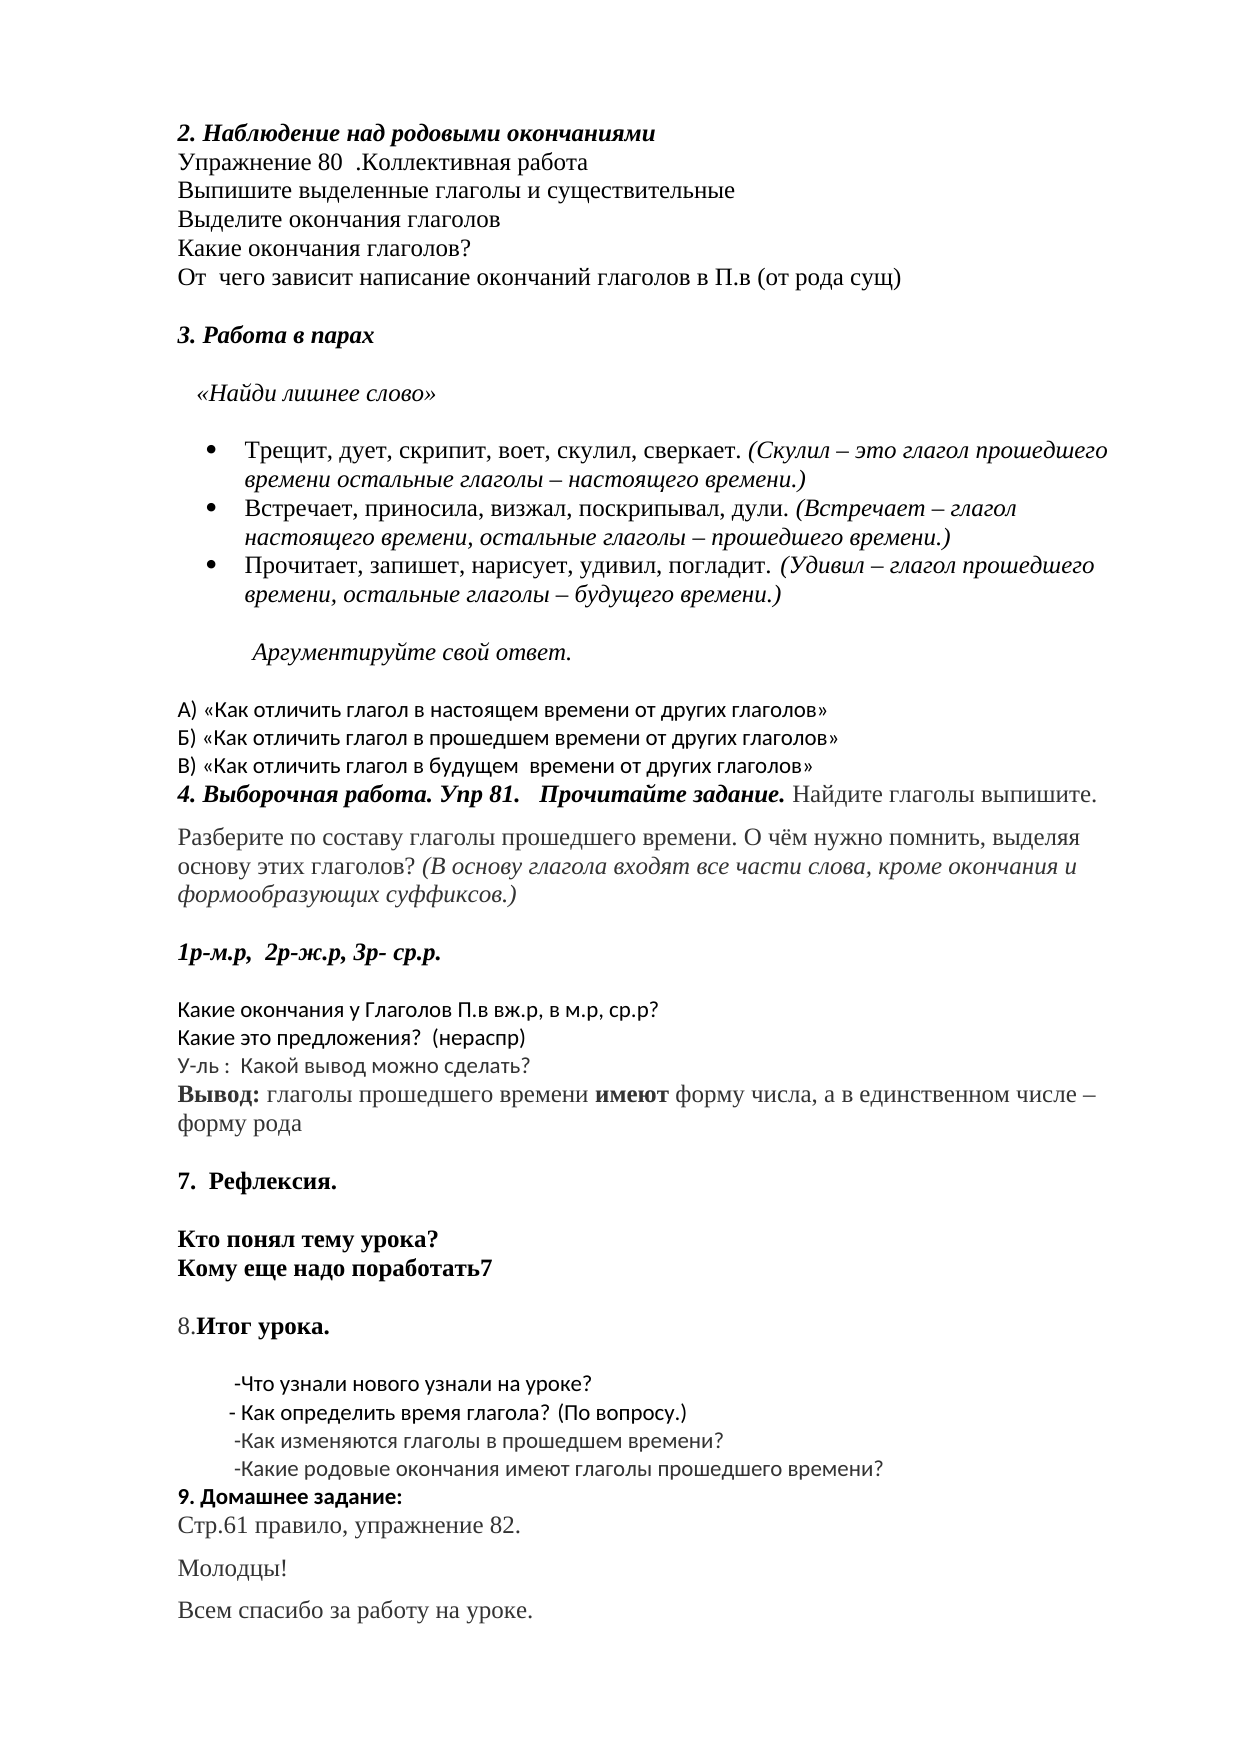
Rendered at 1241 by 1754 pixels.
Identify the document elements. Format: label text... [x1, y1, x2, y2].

text 9. Домашнее задание: [177, 1482, 1152, 1510]
text Вывод: глаголы прошедшего времени имеют форму числа, а в единственном числе – форму рода [177, 1079, 1152, 1137]
text -Какие родовые окончания имеют глаголы прошедшего времени? [177, 1454, 1152, 1482]
text 2. Наблюдение над родовыми окончаниями [177, 118, 1152, 147]
list Прочитает, запишет, нарисует, удивил, погладит. (Удивил – глагол прошедшего времени, остальные глаголы – будущего времени.) [207, 551, 1152, 608]
text Какие окончания у Глаголов П.в вж.р, в м.р, ср.р? [177, 995, 1152, 1023]
text Кому еще надо поработать7 [177, 1253, 1152, 1282]
text - Как определить время глагола? (По вопросу.) [177, 1397, 1152, 1426]
text Всем спасибо за работу на уроке. [177, 1595, 1152, 1624]
list Трещит, дует, скрипит, воет, скулил, сверкает. (Скулил – это глагол прошедшего времени остальные глаголы – настоящего времени.) [207, 436, 1152, 493]
text У-ль : Какой вывод можно сделать? [240, 1051, 1152, 1079]
text Разберите по составу глаголы прошедшего времени. О чём нужно помнить, выделяя основу этих глаголов? (В основу глагола входят все части слова, кроме окончания и формообразующих суффиксов.) [177, 822, 1152, 908]
text 1р-м.р, 2р-ж.р, 3р- ср.р. [177, 937, 1152, 966]
text Б) «Как отличить глагол в прошедшем времени от других глаголов» [177, 723, 1152, 751]
text Упражнение 80 .Коллективная работа [177, 147, 1152, 176]
text Выделите окончания глаголов [177, 204, 1152, 233]
text Какие окончания глаголов? [177, 233, 1152, 262]
text -Как изменяются глаголы в прошедшем времени? [177, 1426, 1152, 1454]
text «Найди лишнее слово» [177, 378, 1152, 406]
text Аргументируйте свой ответ. [252, 637, 1152, 666]
text Кто понял тему урока? [177, 1224, 1152, 1253]
text Стр.61 правило, упражнение 82. [177, 1510, 1152, 1538]
text А) «Как отличить глагол в настоящем времени от других глаголов» [177, 695, 1152, 723]
text 7. Рефлексия. [177, 1166, 1152, 1195]
text -Что узнали нового узнали на уроке? [177, 1369, 1152, 1397]
text 3. Работа в парах [177, 320, 1152, 348]
text Молодцы! [177, 1553, 1152, 1581]
text 8.Итог урока. [177, 1311, 1152, 1339]
text В) «Как отличить глагол в будущем времени от других глаголов» [177, 751, 1152, 779]
list Встречает, приносила, визжал, поскрипывал, дули. (Встречает – глагол настоящего времени, остальные глаголы – прошедшего времени.) [207, 493, 1152, 551]
text Выпишите выделенные глаголы и существительные [177, 176, 1152, 204]
text 4. Выборочная работа. Упр 81. Прочитайте задание. Найдите глаголы выпишите. [177, 779, 1152, 808]
text От чего зависит написание окончаний глаголов в П.в (от рода сущ) [177, 262, 1152, 291]
text Какие это предложения? (нераспр) [177, 1023, 1152, 1051]
